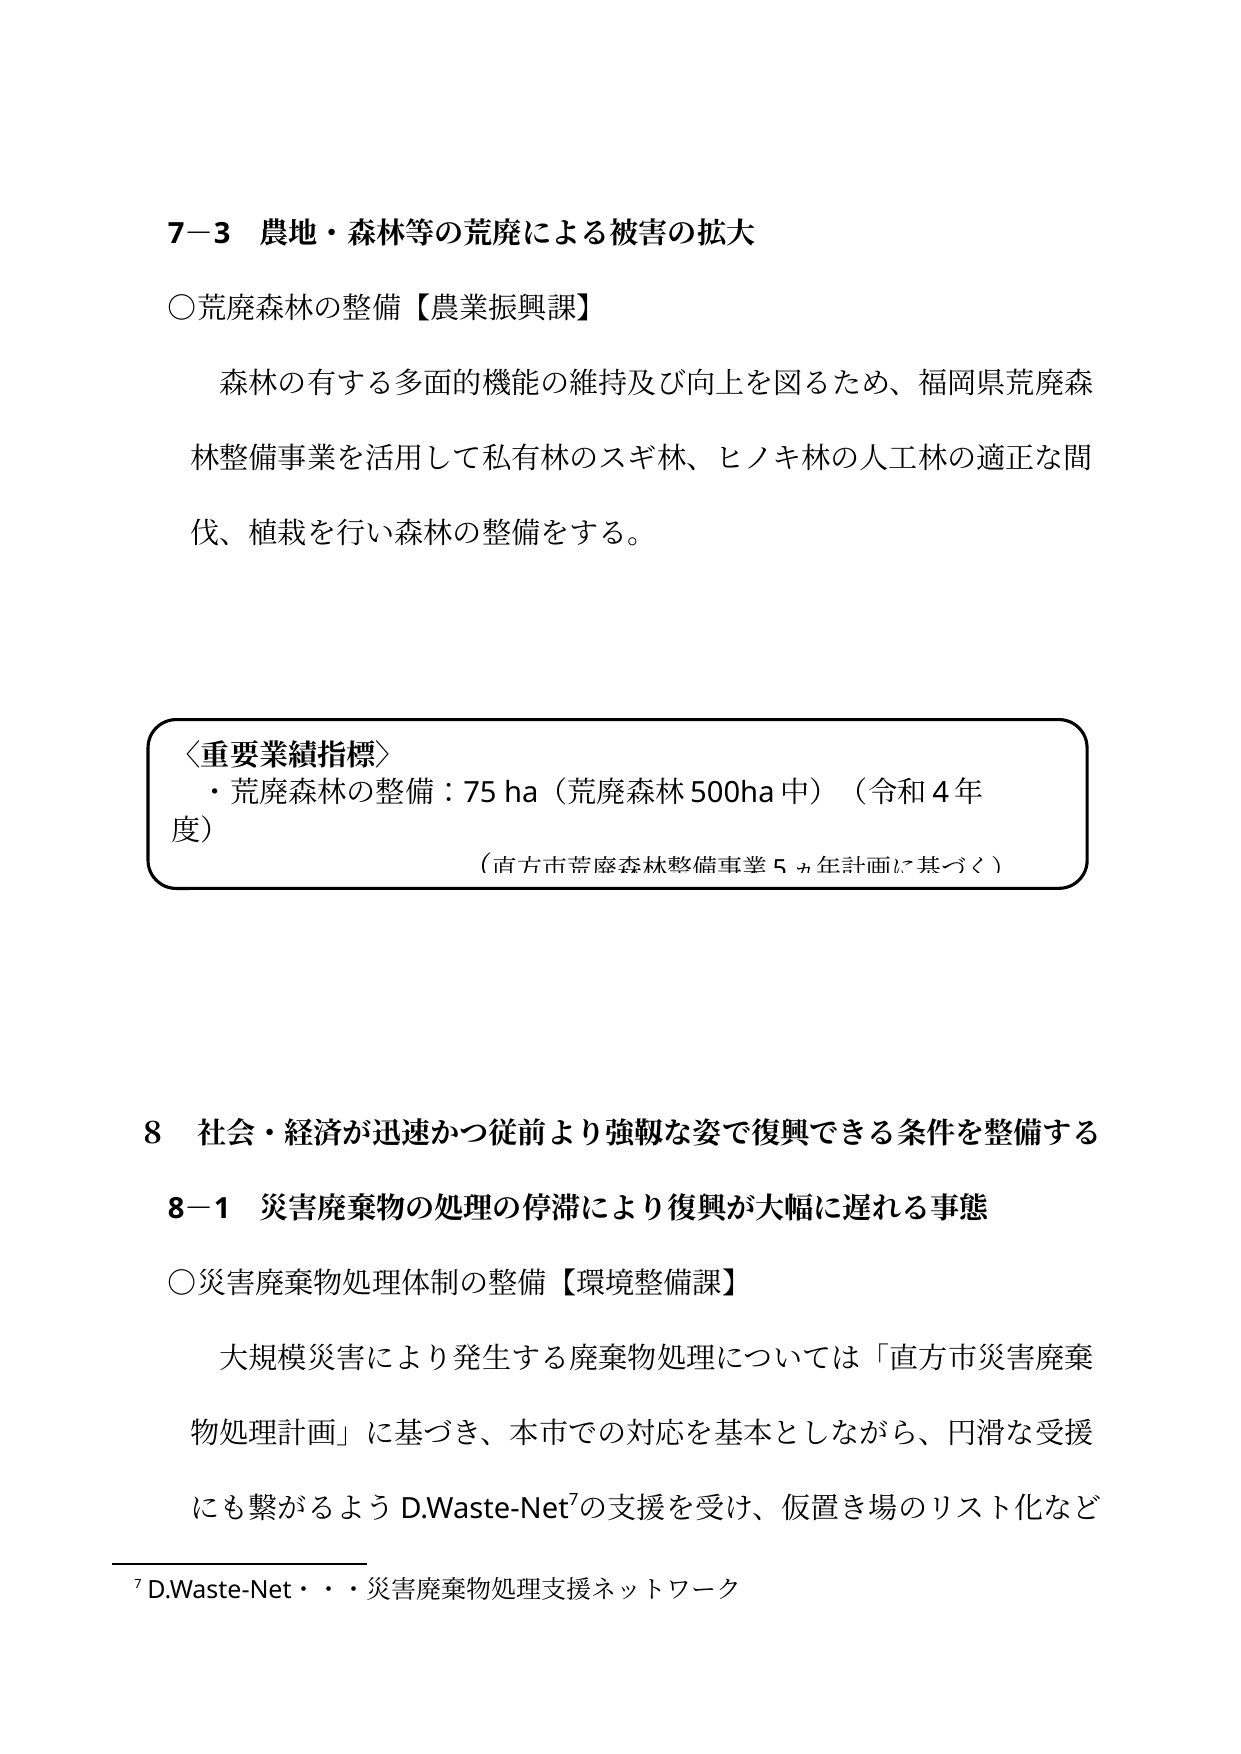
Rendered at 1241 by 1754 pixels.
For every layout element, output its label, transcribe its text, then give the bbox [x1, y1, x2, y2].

text ○災害廃棄物処理体制の整備【環境整備課】 [138, 1243, 1102, 1318]
text ○荒廃森林の整備【農業振興課】 [138, 268, 1102, 343]
text ８ 社会・経済が迅速かつ従前より強靱な姿で復興できる条件を整備する [138, 1093, 1102, 1168]
text 森林の有する多面的機能の維持及び向上を図るため、福岡県荒廃森林整備事業を活用して私有林のスギ林、ヒノキ林の人工林の適正な間伐、植栽を行い森林の整備をする。 [190, 343, 1102, 568]
text 8－1 災害廃棄物の処理の停滞により復興が大幅に遅れる事態 [138, 1168, 1102, 1243]
text 7－3 農地・森林等の荒廃による被害の拡大 [138, 193, 1102, 268]
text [190, 1318, 1102, 1543]
